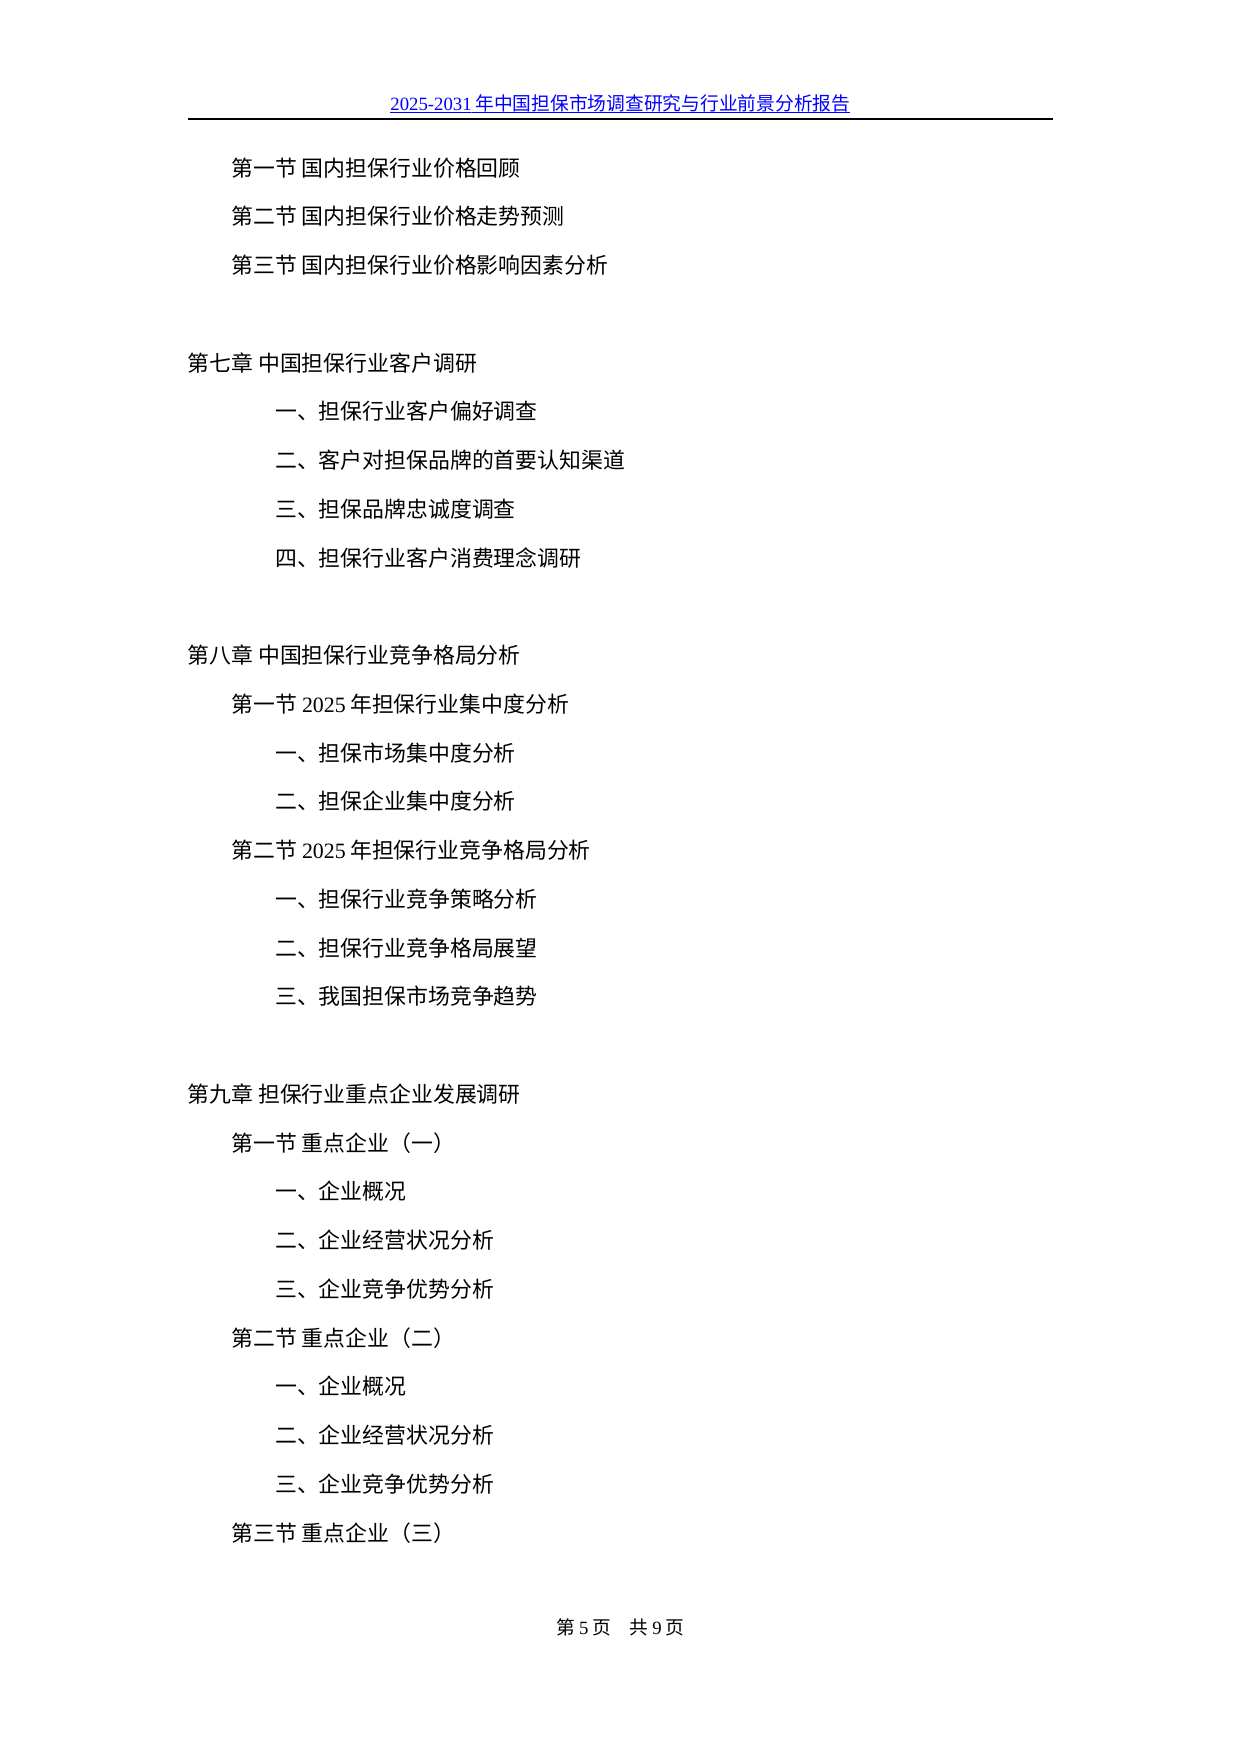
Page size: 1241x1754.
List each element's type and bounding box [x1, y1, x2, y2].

text [187, 150, 1053, 1548]
